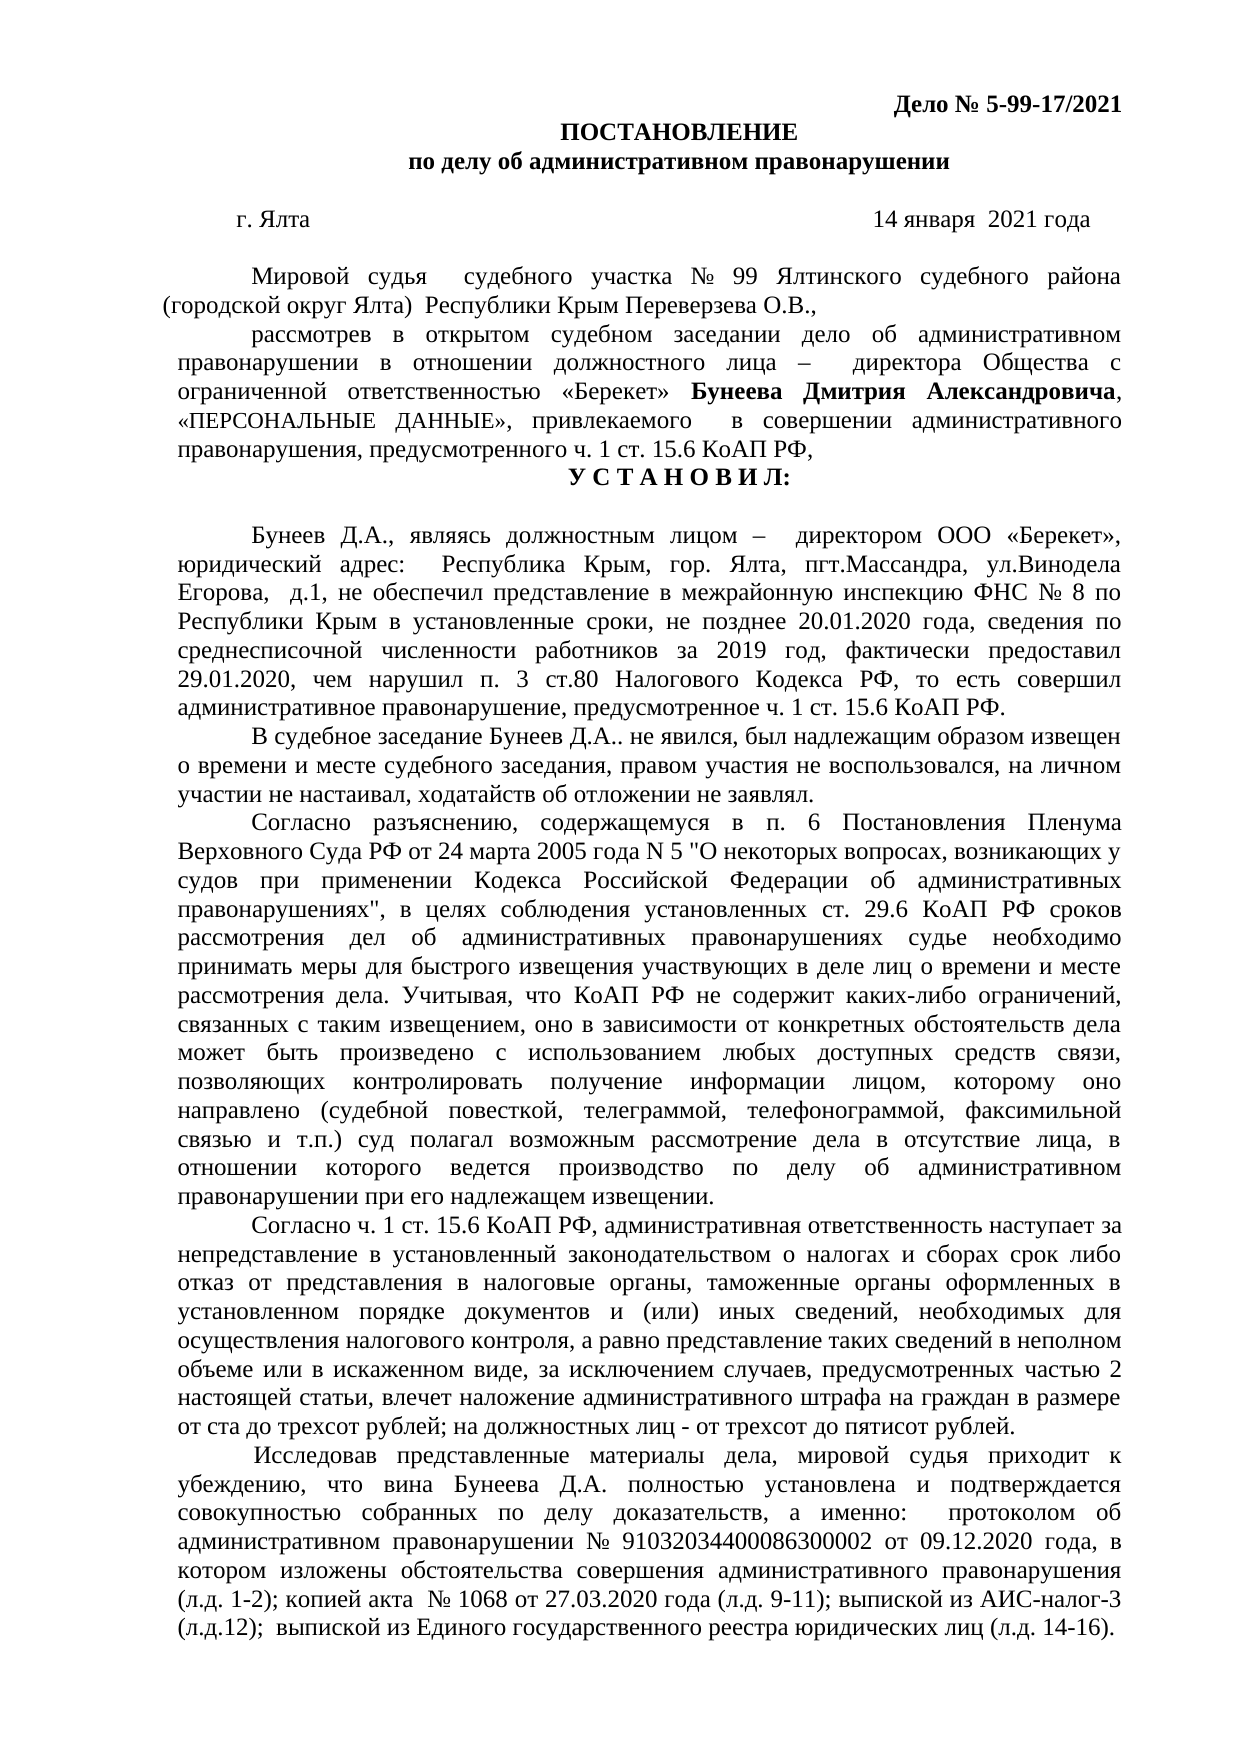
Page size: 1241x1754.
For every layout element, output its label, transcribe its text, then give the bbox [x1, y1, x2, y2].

text В судебное заседание Бунеев Д.А.. не явился, был надлежащим образом извещен о времени и месте судебного заседания, правом участия не воспользовался, на личном участии не настаивал, ходатайств об отложении не заявлял. [177, 721, 1122, 807]
text г. Ялта 14 января 2021 года [177, 204, 1122, 232]
title Дело № 5-99-17/2021 [177, 89, 1122, 117]
text Исследовав представленные материалы дела, мировой судья приходит к убеждению, что вина Бунеева Д.А. полностью установлена и подтверждается совокупностью собранных по делу доказательств, а именно: протоколом об административном правонарушении № 91032034400086300002 от 09.12.2020 года, в котором изложены обстоятельства совершения административного правонарушения (л.д. 1-2); копией акта № 1068 от 27.03.2020 года (л.д. 9-11); выпиской из АИС-налог-3 (л.д.12); выпиской из Единого государственного реестра юридических лиц (л.д. 14-16). [177, 1440, 1122, 1641]
title ПОСТАНОВЛЕНИЕ [177, 117, 1122, 146]
text Мировой судья судебного участка № 99 Ялтинского судебного района (городской округ Ялта) Республики Крым Переверзева О.В., [162, 261, 1122, 319]
text Согласно разъяснению, содержащемуся в п. 6 Постановления Пленума Верховного Суда РФ от 24 марта 2005 года N 5 "О некоторых вопросах, возникающих у судов при применении Кодекса Российской Федерации об административных правонарушениях", в целях соблюдения установленных ст. 29.6 КоАП РФ сроков рассмотрения дел об административных правонарушениях судье необходимо принимать меры для быстрого извещения участвующих в деле лиц о времени и месте рассмотрения дела. Учитывая, что КоАП РФ не содержит каких-либо ограничений, связанных с таким извещением, оно в зависимости от конкретных обстоятельств дела может быть произведено с использованием любых доступных средств связи, позволяющих контролировать получение информации лицом, которому оно направлено (судебной повесткой, телеграммой, телефонограммой, факсимильной связью и т.п.) суд полагал возможным рассмотрение дела в отсутствие лица, в отношении которого ведется производство по делу об административном правонарушении при его надлежащем извещении. [177, 807, 1122, 1210]
text Бунеев Д.А., являясь должностным лицом – директором ООО «Берекет», юридический адрес: Республика Крым, гор. Ялта, пгт.Массандра, ул.Винодела Егорова, д.1, не обеспечил представление в межрайонную инспекцию ФНС № 8 по Республики Крым в установленные сроки, не позднее 20.01.2020 года, сведения по среднесписочной численности работников за 2019 год, фактически предоставил 29.01.2020, чем нарушил п. 3 ст.80 Налогового Кодекса РФ, то есть совершил административное правонарушение, предусмотренное ч. 1 ст. 15.6 КоАП РФ. [177, 520, 1122, 721]
text по делу об административном правонарушении [177, 146, 1122, 175]
text У С Т А Н О В И Л: [177, 462, 1122, 491]
text Согласно ч. 1 ст. 15.6 КоАП РФ, административная ответственность наступает за непредставление в установленный законодательством о налогах и сборах срок либо отказ от представления в налоговые органы, таможенные органы оформленных в установленном порядке документов и (или) иных сведений, необходимых для осуществления налогового контроля, а равно представление таких сведений в неполном объеме или в искаженном виде, за исключением случаев, предусмотренных частью 2 настоящей статьи, влечет наложение административного штрафа на граждан в размере от ста до трехсот рублей; на должностных лиц - от трехсот до пятисот рублей. [177, 1210, 1122, 1440]
text рассмотрев в открытом судебном заседании дело об административном правонарушении в отношении должностного лица – директора Общества с ограниченной ответственностью «Берекет» Бунеева Дмитрия Александровича, «ПЕРСОНАЛЬНЫЕ ДАННЫЕ», привлекаемого в совершении административного правонарушения, предусмотренного ч. 1 ст. 15.6 КоАП РФ, [177, 319, 1122, 462]
